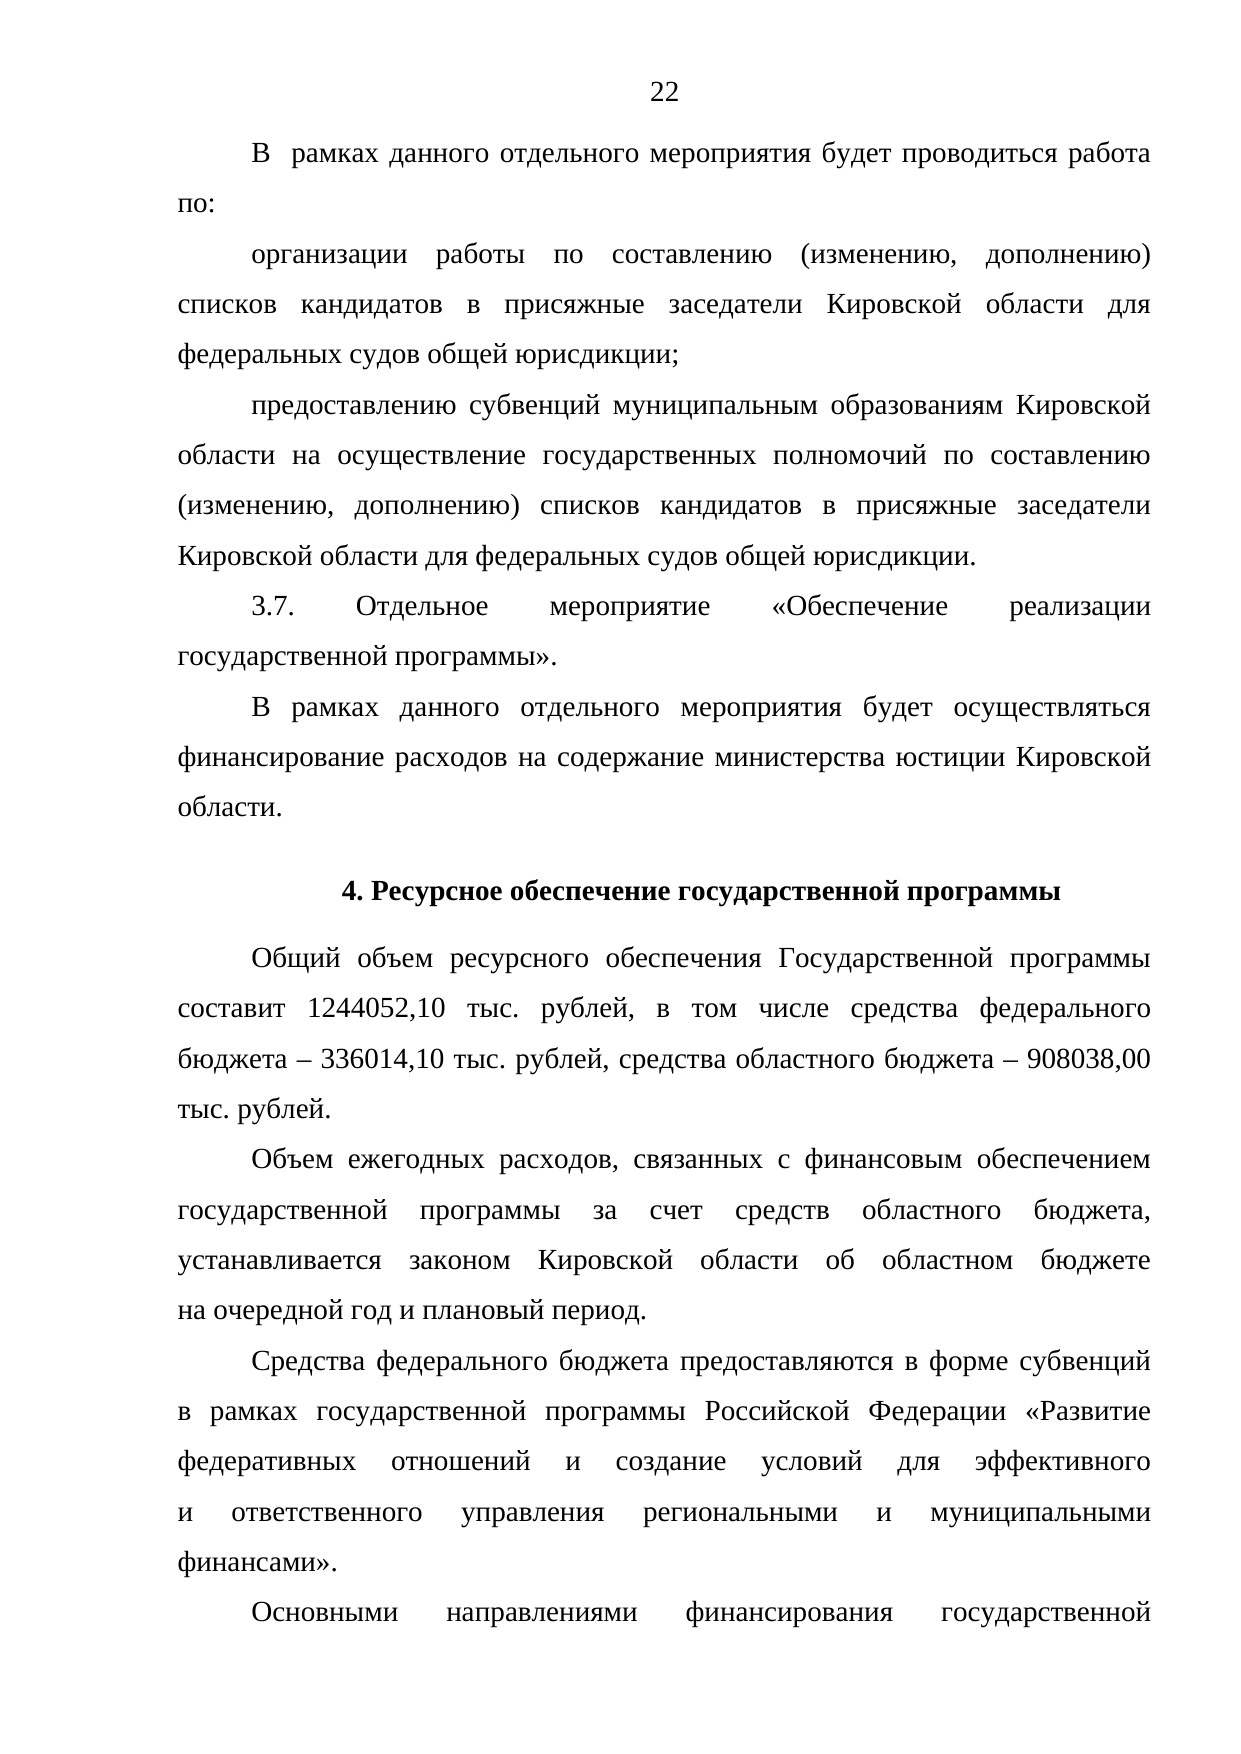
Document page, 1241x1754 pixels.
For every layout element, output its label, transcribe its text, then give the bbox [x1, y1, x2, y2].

text Общий объем ресурсного обеспечения Государственной программы составит 1244052,10 тыс. рублей, в том числе средства федерального бюджета – 336014,10 тыс. рублей, средства областного бюджета – 908038,00 тыс. рублей. [177, 940, 1152, 1125]
text предоставлению субвенций муниципальным образованиям Кировской области на осуществление государственных полномочий по составлению (изменению, дополнению) списков кандидатов в присяжные заседатели Кировской области для федеральных судов общей юрисдикции. [177, 387, 1152, 571]
text Объем ежегодных расходов, связанных с финансовым обеспечением государственной программы за счет средств областного бюджета, устанавливается законом Кировской области об областном бюджете на очередной год и плановый период. [177, 1142, 1152, 1326]
text В рамках данного отдельного мероприятия будет осуществляться финансирование расходов на содержание министерства юстиции Кировской области. [177, 689, 1152, 823]
title 4. Ресурсное обеспечение государственной программы [177, 873, 1152, 907]
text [177, 1594, 1152, 1628]
text Средства федерального бюджета предоставляются в форме субвенций в рамках государственной программы Российской Федерации «Развитие федеративных отношений и создание условий для эффективного и ответственного управления региональными и муниципальными финансами». [177, 1343, 1152, 1578]
text В рамках данного отдельного мероприятия будет проводиться работа по: [177, 135, 1152, 219]
text организации работы по составлению (изменению, дополнению) списков кандидатов в присяжные заседатели Кировской области для федеральных судов общей юрисдикции; [177, 236, 1152, 370]
text 3.7. Отдельное мероприятие «Обеспечение реализации государственной программы». [177, 588, 1152, 672]
